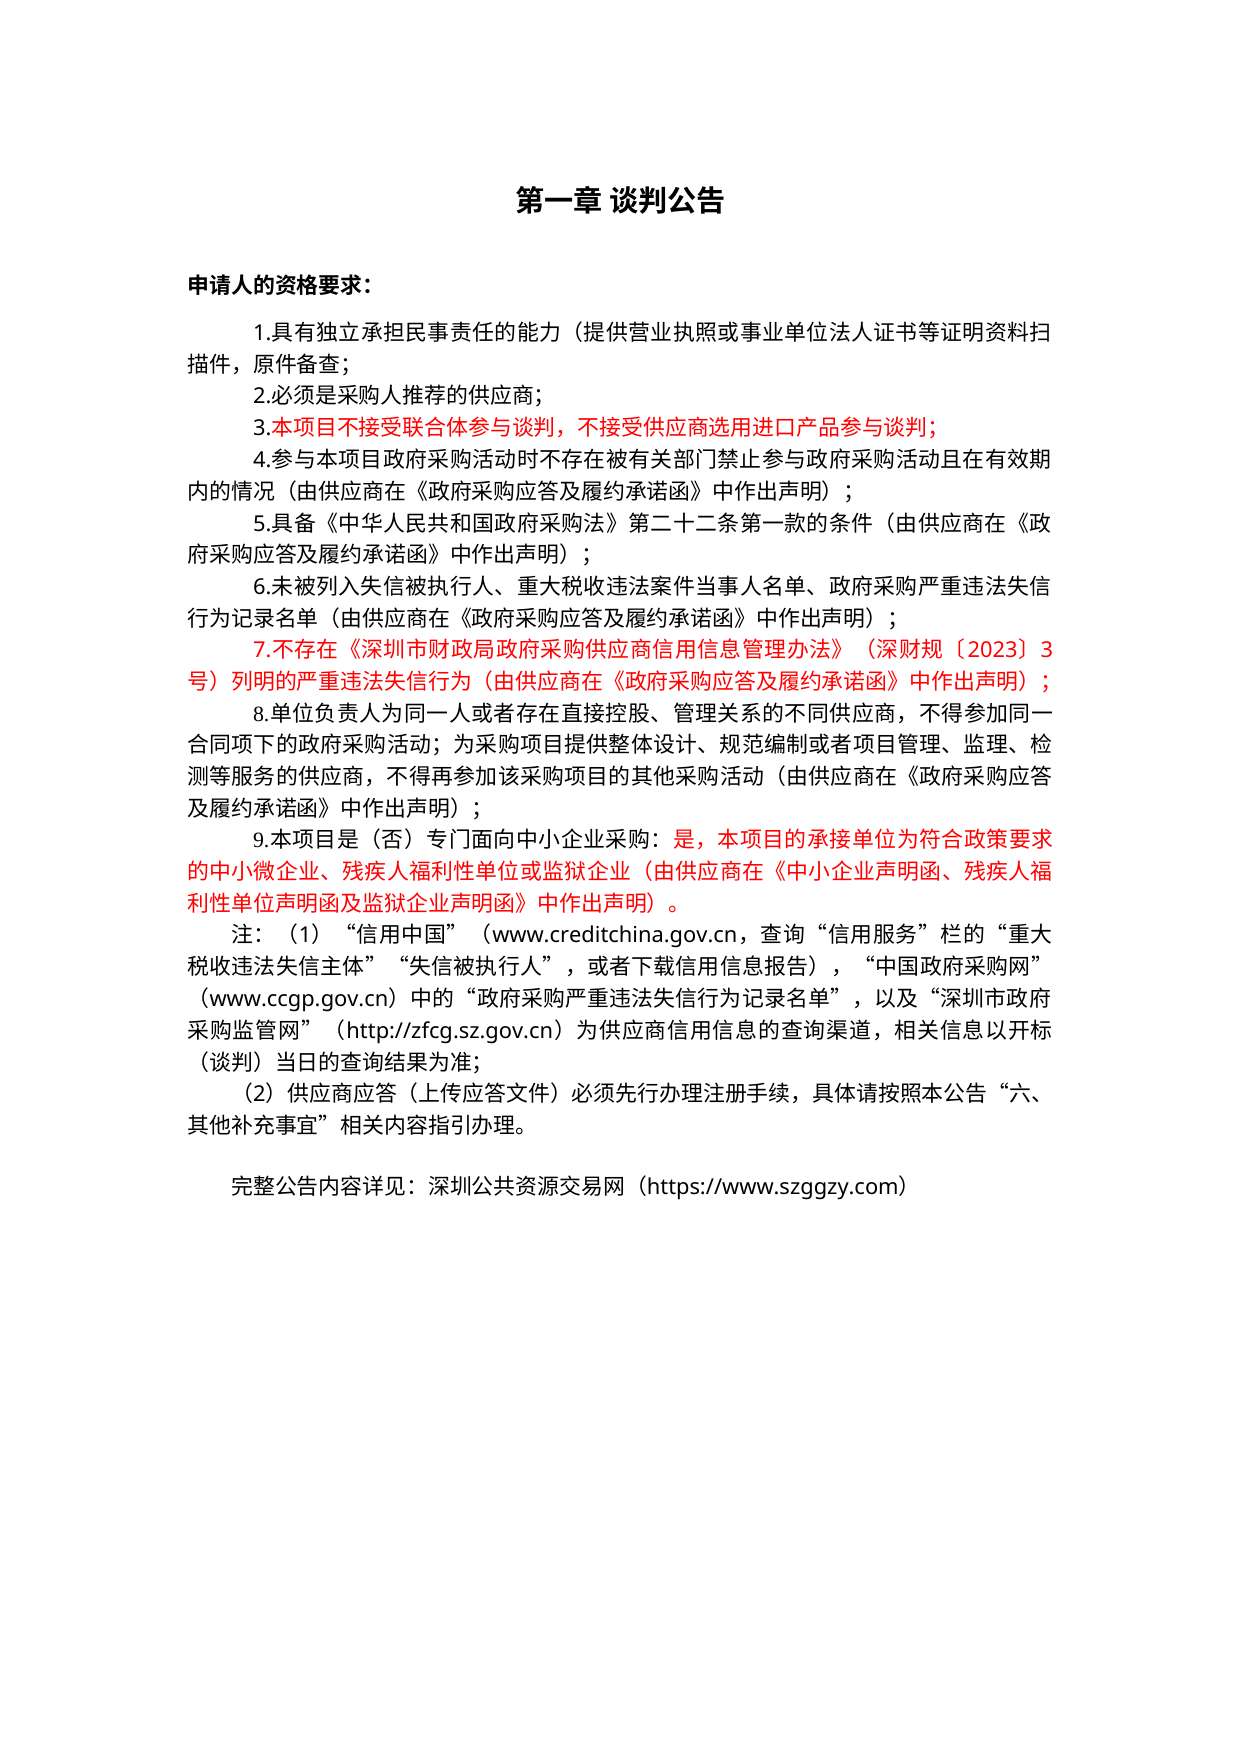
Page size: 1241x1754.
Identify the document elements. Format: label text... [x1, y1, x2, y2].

text 注：（1）“信用中国”（www.creditchina.gov.cn，查询“信用服务”栏的“重大税收违法失信主体”“失信被执行人”，或者下载信用信息报告），“中国政府采购网”（www.ccgp.gov.cn）中的“政府采购严重违法失信行为记录名单”，以及“深圳市政府采购监管网”（http://zfcg.sz.gov.cn）为供应商信用信息的查询渠道，相关信息以开标（谈判）当日的查询结果为准； [187, 917, 1053, 1076]
text 9.本项目是（否）专门面向中小企业采购：是，本项目的承接单位为符合政策要求的中小微企业、残疾人福利性单位或监狱企业（由供应商在《中小企业声明函、残疾人福利性单位声明函及监狱企业声明函》中作出声明）。 [187, 822, 1053, 917]
text 7.不存在《深圳市财政局政府采购供应商信用信息管理办法》（深财规〔2023〕3号）列明的严重违法失信行为（由供应商在《政府采购应答及履约承诺函》中作出声明）； [187, 632, 1053, 696]
text 3.本项目不接受联合体参与谈判，不接受供应商选用进口产品参与谈判； [187, 410, 1053, 442]
text 1.具有独立承担民事责任的能力（提供营业执照或事业单位法人证书等证明资料扫描件，原件备查； [187, 315, 1053, 378]
text 8.单位负责人为同一人或者存在直接控股、管理关系的不同供应商，不得参加同一合同项下的政府采购活动；为采购项目提供整体设计、规范编制或者项目管理、监理、检测等服务的供应商，不得再参加该采购项目的其他采购活动（由供应商在《政府采购应答及履约承诺函》中作出声明）； [187, 696, 1053, 822]
text 完整公告内容详见：深圳公共资源交易网（https://www.szggzy.com） [187, 1169, 1053, 1201]
text 4.参与本项目政府采购活动时不存在被有关部门禁止参与政府采购活动且在有效期内的情况（由供应商在《政府采购应答及履约承诺函》中作出声明）； [187, 442, 1053, 506]
text （2）供应商应答（上传应答文件）必须先行办理注册手续，具体请按照本公告“六、其他补充事宜”相关内容指引办理。 [187, 1076, 1053, 1139]
text 6.未被列入失信被执行人、重大税收违法案件当事人名单、政府采购严重违法失信行为记录名单（由供应商在《政府采购应答及履约承诺函》中作出声明）； [187, 569, 1053, 632]
subtitle 第一章 谈判公告 [187, 177, 1053, 219]
text 5.具备《中华人民共和国政府采购法》第二十二条第一款的条件（由供应商在《政府采购应答及履约承诺函》中作出声明）； [187, 506, 1053, 569]
text 2.必须是采购人推荐的供应商； [187, 378, 1053, 410]
text 申请人的资格要求： [187, 268, 1053, 299]
